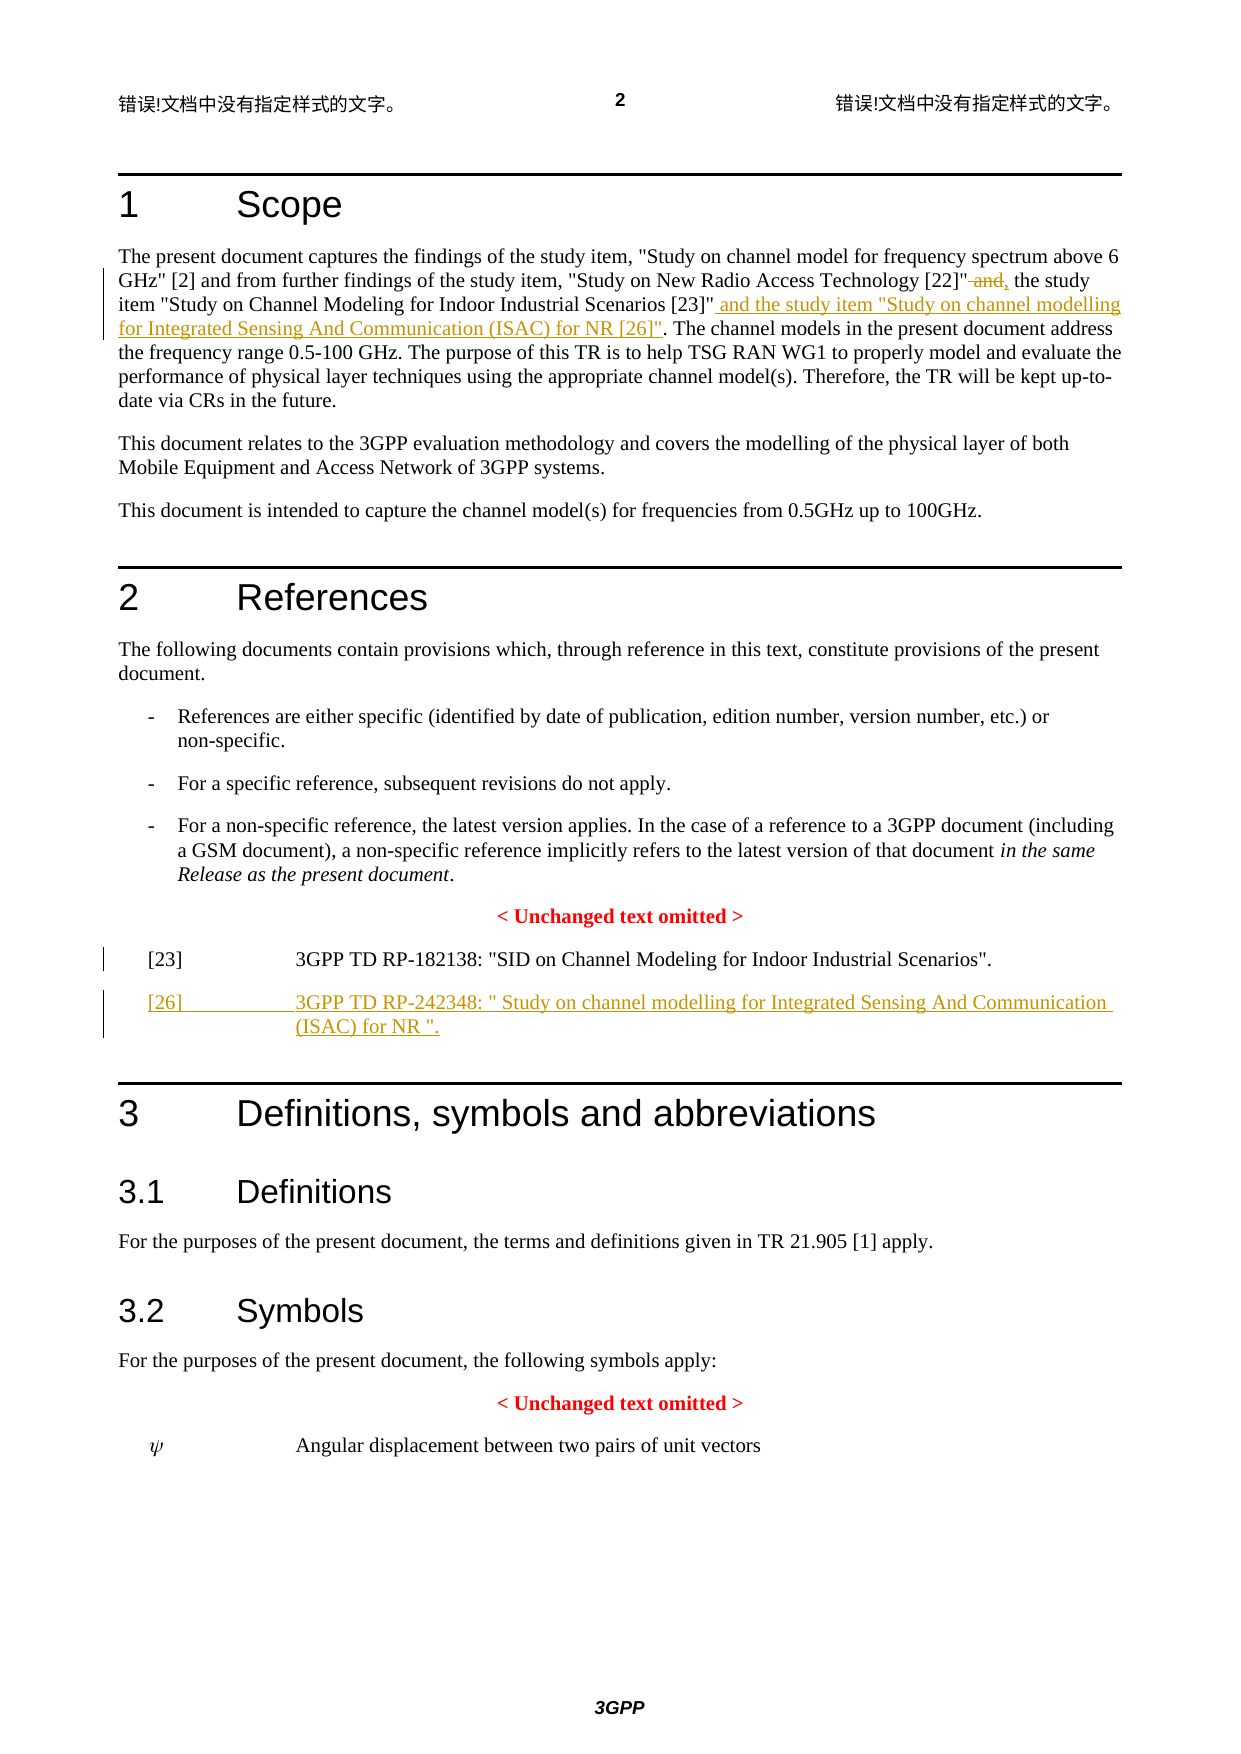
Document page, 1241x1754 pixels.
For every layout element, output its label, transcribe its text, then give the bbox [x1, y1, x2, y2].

text The following documents contain provisions which, through reference in this text, constitute provisions of the present document. [118, 637, 1122, 685]
subtitle 3 Definitions, symbols and abbreviations [118, 1085, 1122, 1134]
text - References are either specific (identified by date of publication, edition number, version number, etc.) or non-specific. [148, 704, 1122, 752]
text - For a specific reference, subsequent revisions do not apply. [148, 771, 1122, 795]
subtitle 3.2 Symbols [118, 1291, 1122, 1329]
text [23] 3GPP TD RP-182138: "SID on Channel Modeling for Indoor Industrial Scenarios". [148, 947, 1122, 971]
subtitle 1 Scope [118, 176, 1122, 225]
text Angular displacement between two pairs of unit vectors [148, 1433, 1122, 1457]
subtitle 2 References [118, 569, 1122, 618]
text < Unchanged text omitted > [118, 1391, 1122, 1415]
text - For a non-specific reference, the latest version applies. In the case of a reference to a 3GPP document (including a GSM document), a non-specific reference implicitly refers to the latest version of that document in the same Release as the present document. [148, 813, 1122, 886]
text For the purposes of the present document, the terms and definitions given in TR 21.905 [1] apply. [118, 1229, 1122, 1253]
text This document relates to the 3GPP evaluation methodology and covers the modelling of the physical layer of both Mobile Equipment and Access Network of 3GPP systems. [118, 431, 1122, 479]
text For the purposes of the present document, the following symbols apply: [118, 1348, 1122, 1372]
text The present document captures the findings of the study item, "Study on channel model for frequency spectrum above 6 GHz" [2] and from further findings of the study item, "Study on New Radio Access Technology [22]" the study item "Study on Channel Modeling for Indoor Industrial Scenarios [23]". The channel models in the present document address the frequency range 0.5-100 GHz. The purpose of this TR is to help TSG RAN WG1 to properly model and evaluate the performance of physical layer techniques using the appropriate channel model(s). Therefore, the TR will be kept up-to-date via CRs in the future. [118, 244, 1122, 412]
text < Unchanged text omitted > [118, 904, 1122, 928]
subtitle 3.1 Definitions [118, 1172, 1122, 1210]
text This document is intended to capture the channel model(s) for frequencies from 0.5GHz up to 100GHz. [118, 498, 1122, 522]
